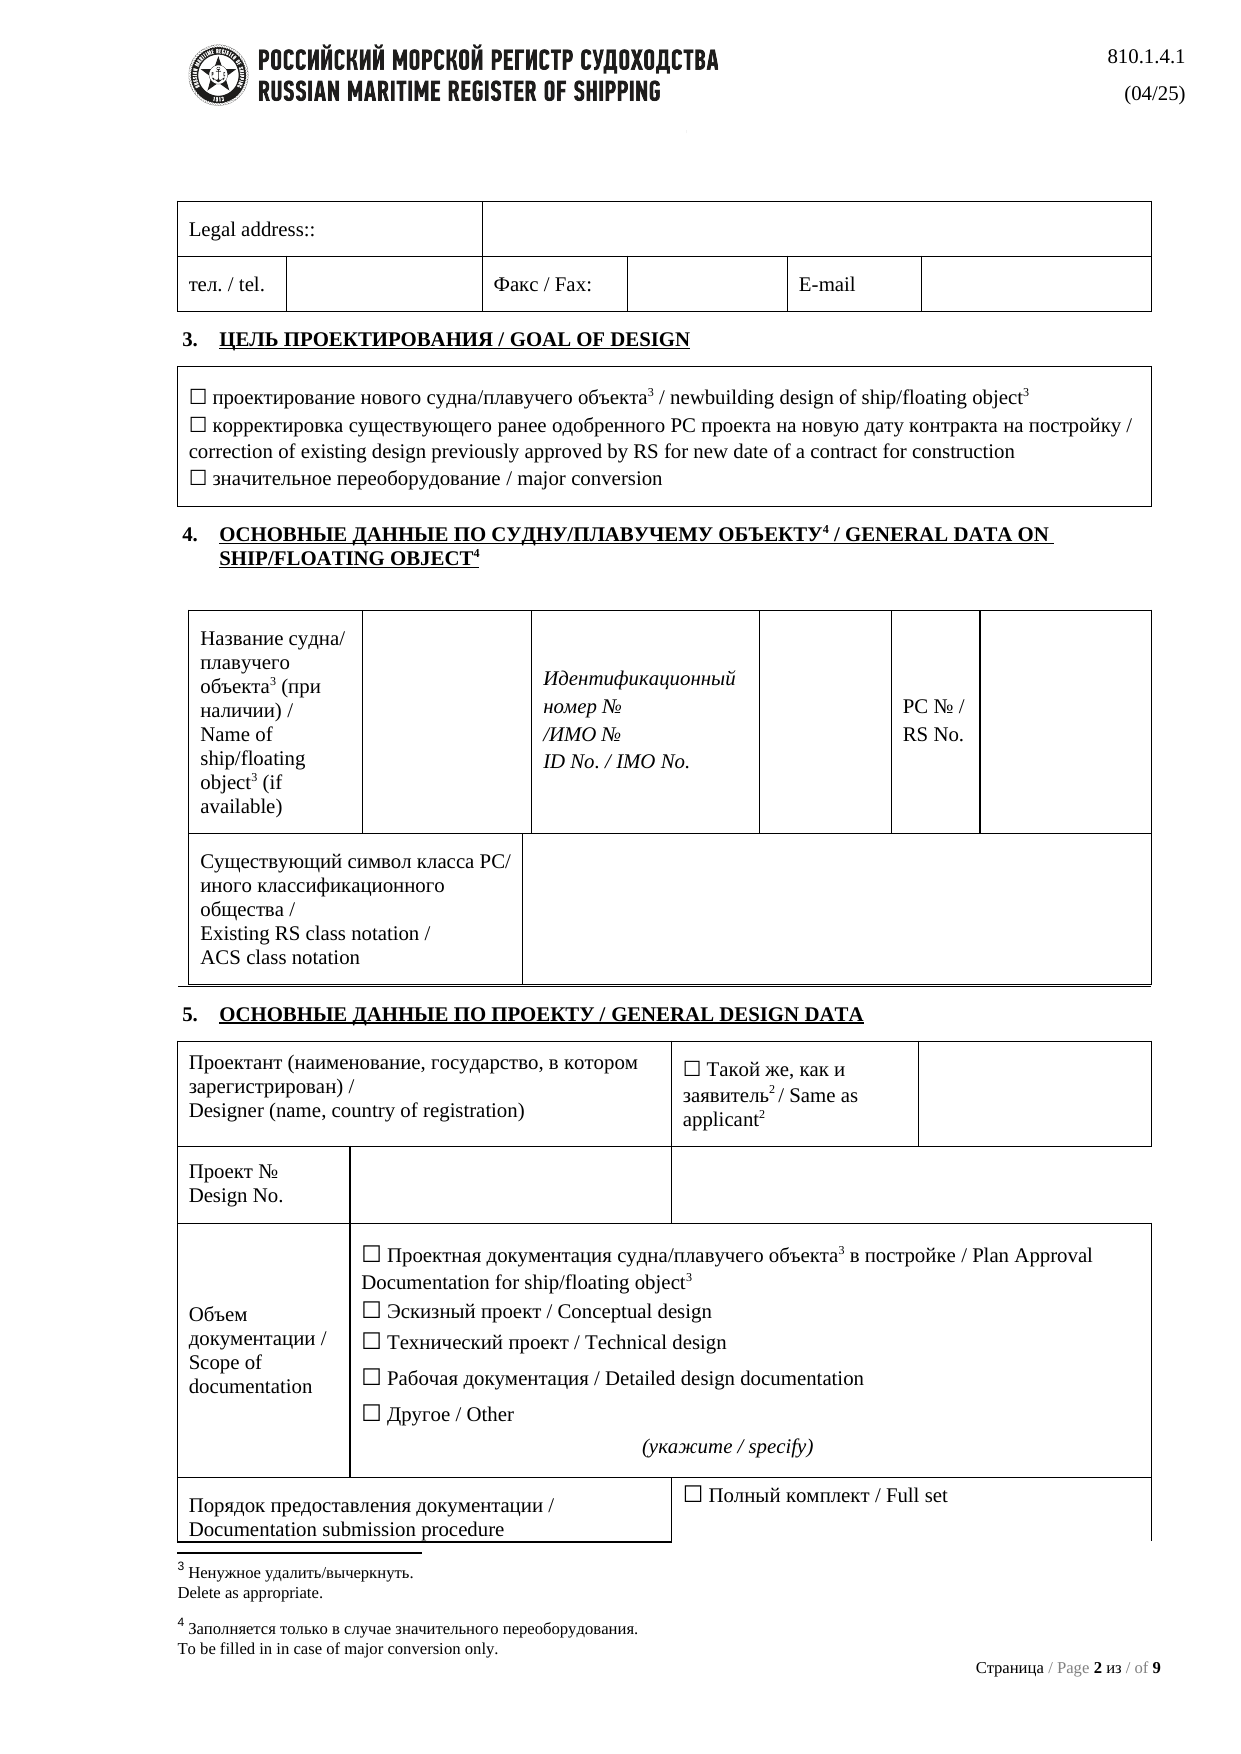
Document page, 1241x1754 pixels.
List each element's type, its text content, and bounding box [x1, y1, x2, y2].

table_cell Такой же, как и заявитель2 / Same as applicant2 [672, 1042, 918, 1146]
table_cell Объем документации / Scope of documentation [178, 1224, 349, 1477]
table_cell Проектная документация судна/плавучего объекта3 в постройке / Plan Approval Documentation for ship/floating object3 Эскизный проект / Conceptual design Технический проект / Technical design Рабочая документация / Detailed design documentation Другое / Other (укажите / specify) [351, 1224, 1151, 1477]
table_cell ЦЕЛЬ ПРОЕКТИРОВАНИЯ / GOAL OF DESIGN [177, 312, 1152, 366]
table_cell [672, 1478, 1151, 1541]
table_cell [287, 257, 482, 311]
table_cell Проект № Design No. [178, 1147, 349, 1222]
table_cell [178, 1478, 671, 1541]
table_cell [922, 257, 1151, 311]
table_cell E-mail [788, 257, 921, 311]
table_cell [628, 257, 787, 311]
table_cell [919, 1042, 1151, 1146]
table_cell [178, 202, 482, 256]
table_cell Факс / Fax: [483, 257, 627, 311]
table_cell тел. / tel. [178, 257, 286, 311]
table_cell [483, 202, 1151, 256]
table_cell ОСНОВНЫЕ ДАННЫЕ ПО ПРОЕКТУ / GENERAL DESIGN DATA [177, 986, 1152, 1041]
table_cell Проектант (наименование, государство, в котором зарегистрирован) / Designer (name, country of registration) [178, 1042, 671, 1146]
picture [188, 44, 719, 106]
table_cell проектирование нового судна/плавучего объекта / newbuilding design of ship/floating object3 корректировка существующего ранее одобренного РС проекта на новую дату контракта на постройку / correction of existing design previously approved by RS for new date of a contract for construction значительное переоборудование / major conversion [178, 367, 1151, 506]
table_cell [351, 1147, 671, 1222]
table_cell ОСНОВНЫЕ ДАННЫЕ ПО СУДНУ/ПЛАВУЧЕМУ ОБЪЕКТУ / GENERAL DATA ON SHIP/FLOATING OBJECT4 [177, 507, 1152, 986]
